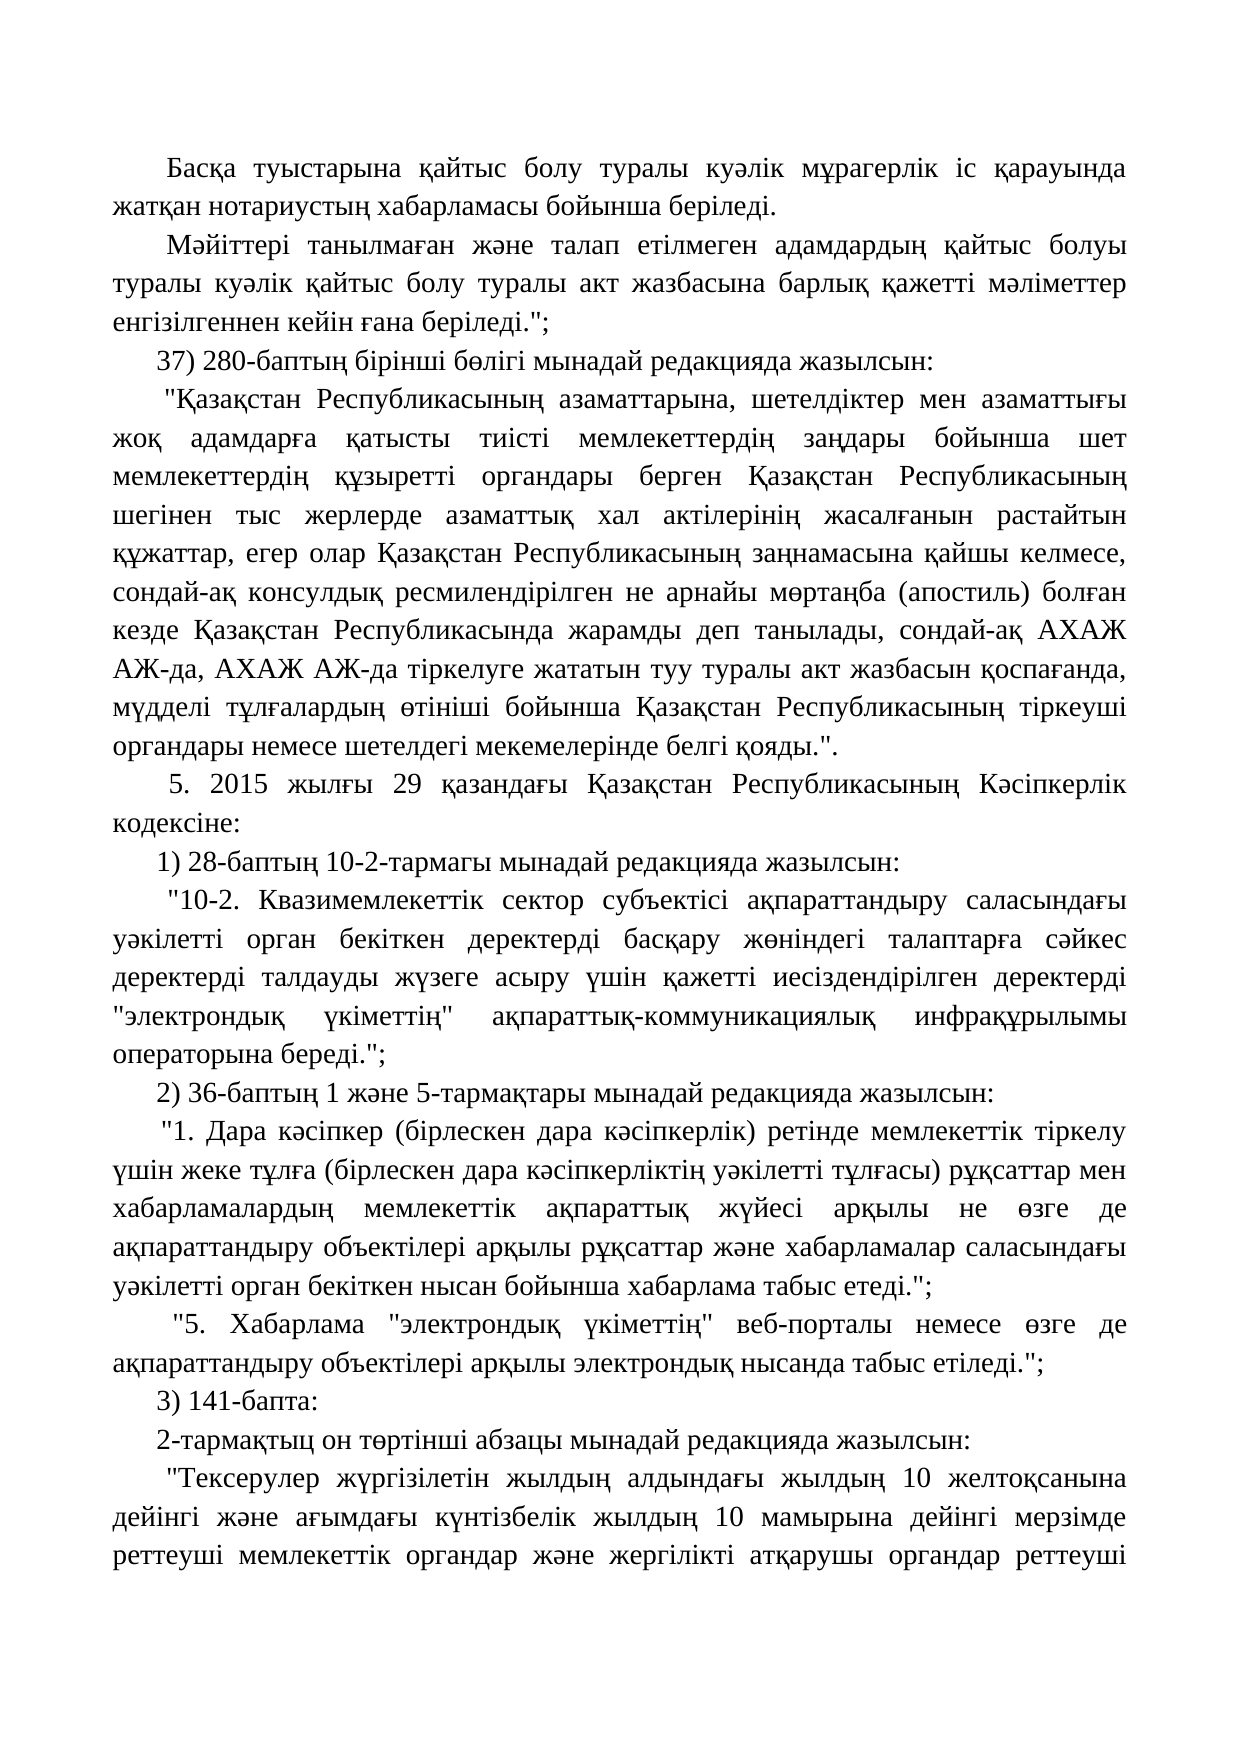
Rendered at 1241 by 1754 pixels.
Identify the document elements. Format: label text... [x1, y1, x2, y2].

text "1. Дара кәсіпкер (бірлескен дара кәсіпкерлік) ретінде мемлекеттік тіркелу үшін жеке тұлға (бірлескен дара кәсіпкерліктің уәкілетті тұлғасы) рұқсаттар мен хабарламалардың мемлекеттік ақпараттық жүйесі арқылы не өзге де ақпараттандыру объектілері арқылы рұқсаттар және хабарламалар саласындағы уәкілетті орган бекіткен нысан бойынша хабарлама табыс етеді."; [112, 1113, 1128, 1301]
text "Қазақстан Республикасының азаматтарына, шетелдіктер мен азаматтығы жоқ адамдарға қатысты тиісті мемлекеттердің заңдары бойынша шет мемлекеттердің құзыретті органдары берген Қазақстан Республикасының шегінен тыс жерлерде азаматтық хал актілерінің жасалғанын растайтын құжаттар, егер олар Қазақстан Республикасының заңнамасына қайшы келмесе, сондай-ақ консулдық ресмилендірілген не арнайы мөртаңба (апостиль) болған кезде Қазақстан Республикасында жарамды деп танылады, сондай-ақ АХАЖ АЖ-да, АХАЖ АЖ-да тіркелуге жататын туу туралы акт жазбасын қоспағанда, мүдделі тұлғалардың өтініші бойынша Қазақстан Республикасының тіркеуші органдары немесе шетелдегі мекемелерінде белгі қояды.". [112, 381, 1128, 762]
text "5. Хабарлама "электрондық үкіметтің" веб-порталы немесе өзге де ақпараттандыру объектілері арқылы электрондық нысанда табыс етіледі."; [112, 1306, 1128, 1378]
text 3) 141-бапта: [112, 1383, 1128, 1417]
text 1) 28-баптың 10-2-тармагы мынадай редакцияда жазылсын: [112, 844, 1128, 877]
text "10-2. Квазимемлекеттік сектор субъектісі ақпараттандыру саласындағы уәкілетті орган бекіткен деректерді басқару жөніндегі талаптарға сәйкес деректерді талдауды жүзеге асыру үшін қажетті иесіздендірілген деректерді "электрондық үкіметтің" ақпараттық-коммуникациялық инфрақұрылымы операторына береді."; [112, 882, 1128, 1070]
text 2-тармақтыц он төртінші абзацы мынадай редакцияда жазылсын: [112, 1422, 1128, 1455]
text 2) 36-баптың 1 және 5-тармақтары мынадай редакцияда жазылсын: [112, 1075, 1128, 1108]
text Мәйіттері танылмаған және талап етілмеген адамдардың қайтыс болуы туралы куәлік қайтыс болу туралы акт жазбасына барлық қажетті мәліметтер енгізілгеннен кейін ғана беріледі."; [112, 227, 1128, 338]
text 37) 280-баптың бірінші бөлігі мынадай редакцияда жазылсын: [112, 343, 1128, 376]
text 5. 2015 жылғы 29 қазандағы Қазақстан Республикасының Кәсіпкерлік кодексіне: [112, 767, 1128, 839]
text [112, 1460, 1128, 1571]
text Басқа туыстарына қайтыс болу туралы куәлік мұрагерлік іс қарауында жатқан нотариустың хабарламасы бойынша беріледі. [112, 150, 1128, 222]
